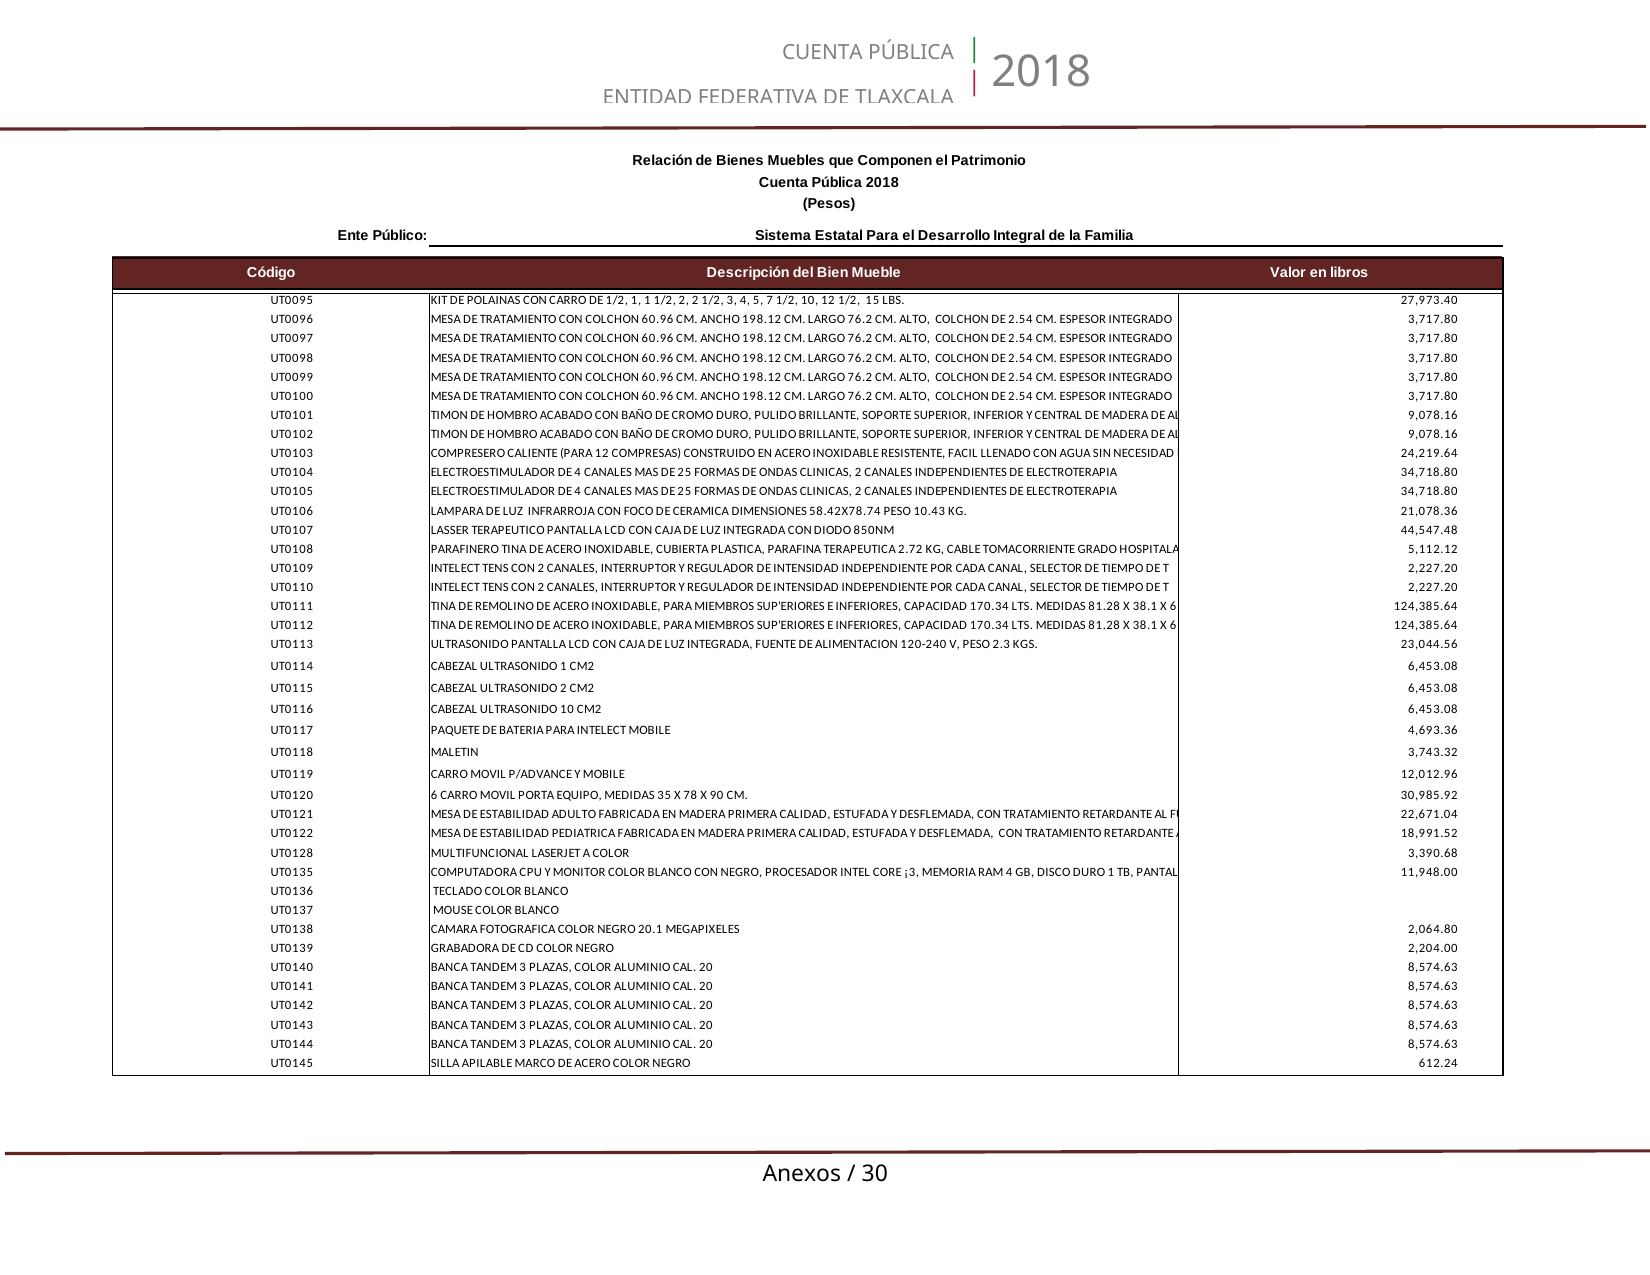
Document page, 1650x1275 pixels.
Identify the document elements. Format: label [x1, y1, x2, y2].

picture [968, 28, 985, 99]
